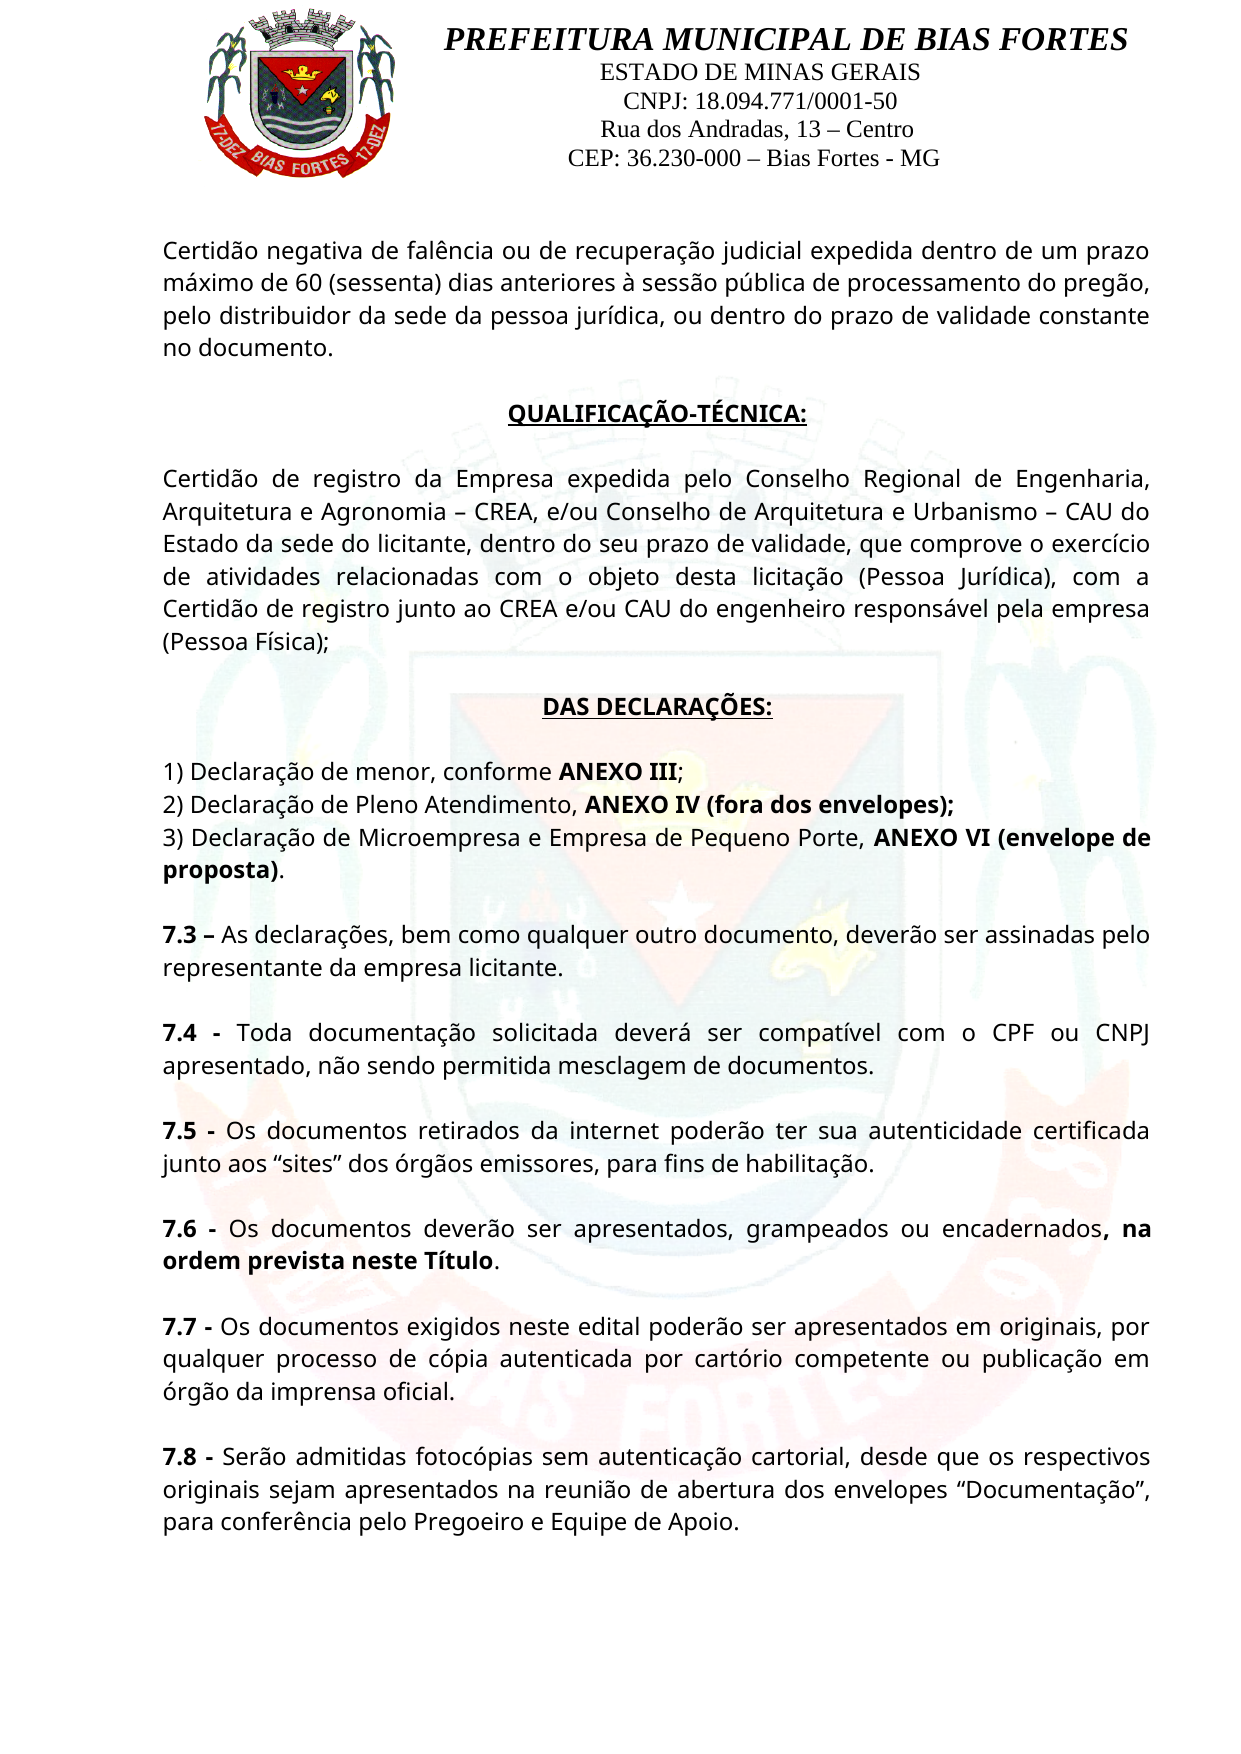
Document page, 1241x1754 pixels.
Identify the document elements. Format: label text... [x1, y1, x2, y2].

text 7.8 - Serão admitidas fotocópias sem autenticação cartorial, desde que os respectivos originais sejam apresentados na reunião de abertura dos envelopes “Documentação”, para conferência pelo Pregoeiro e Equipe de Apoio. [162, 1440, 1152, 1538]
text 2) Declaração de Pleno Atendimento, ANEXO IV (fora dos envelopes); [162, 788, 1152, 820]
text DAS DECLARAÇÕES: [162, 690, 1152, 722]
text QUALIFICAÇÃO-TÉCNICA: [162, 396, 1152, 429]
text 7.6 - Os documentos deverão ser apresentados, grampeados ou encadernados, na ordem prevista neste Título. [162, 1212, 1152, 1277]
text Certidão de registro da Empresa expedida pelo Conselho Regional de Engenharia, Arquitetura e Agronomia – CREA, e/ou Conselho de Arquitetura e Urbanismo – CAU do Estado da sede do licitante, dentro do seu prazo de validade, que comprove o exercício de atividades relacionadas com o objeto desta licitação (Pessoa Jurídica), com a Certidão de registro junto ao CREA e/ou CAU do engenheiro responsável pela empresa (Pessoa Física); [162, 462, 1152, 657]
text 7.7 - Os documentos exigidos neste edital poderão ser apresentados em originais, por qualquer processo de cópia autenticada por cartório competente ou publicação em órgão da imprensa oficial. [162, 1309, 1152, 1407]
text 7.4 - Toda documentação solicitada deverá ser compatível com o CPF ou CNPJ apresentado, não sendo permitida mesclagem de documentos. [162, 1016, 1152, 1081]
text 7.3 – As declarações, bem como qualquer outro documento, deverão ser assinadas pelo representante da empresa licitante. [162, 918, 1152, 983]
picture [187, 0, 413, 189]
text 1) Declaração de menor, conforme ANEXO III; [162, 755, 1152, 788]
text 7.5 - Os documentos retirados da internet poderão ter sua autenticidade certificada junto aos “sites” dos órgãos emissores, para fins de habilitação. [162, 1114, 1152, 1179]
list 3) Declaração de Microempresa e Empresa de Pequeno Porte, ANEXO VI (envelope de proposta). [162, 820, 1152, 886]
text Certidão negativa de falência ou de recuperação judicial expedida dentro de um prazo máximo de 60 (sessenta) dias anteriores à sessão pública de processamento do pregão, pelo distribuidor da sede da pessoa jurídica, ou dentro do prazo de validade constante no documento. [162, 233, 1152, 364]
